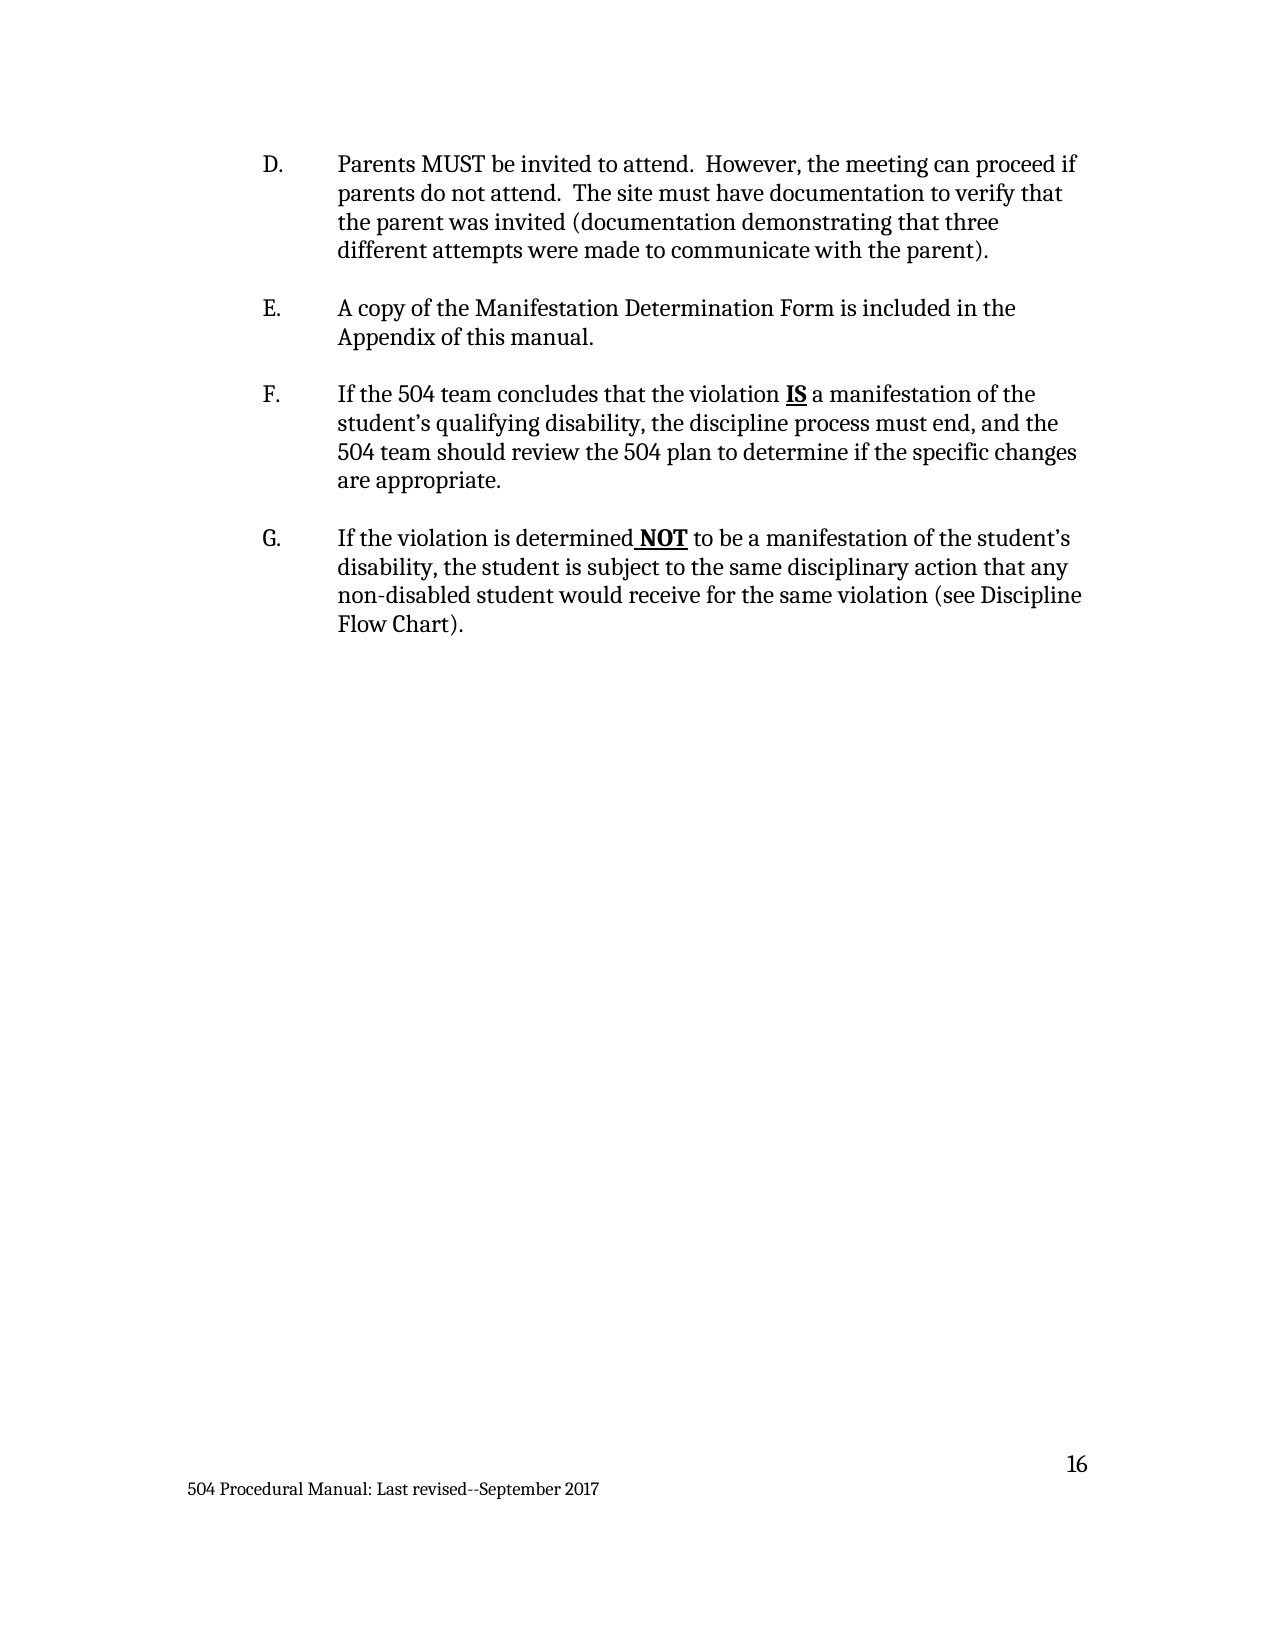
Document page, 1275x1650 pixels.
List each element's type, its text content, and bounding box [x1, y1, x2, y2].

list If the 504 team concludes that the violation IS a manifestation of the student’s qualifying disability, the discipline process must end, and the 504 team should review the 504 plan to determine if the specific changes are appropriate. [262, 380, 1087, 495]
list A copy of the Manifestation Determination Form is included in the Appendix of this manual. [262, 294, 1087, 351]
list If the violation is determined NOT to be a manifestation of the student’s disability, the student is subject to the same disciplinary action that any non-disabled student would receive for the same violation (see Discipline Flow Chart). [262, 524, 1087, 639]
list Parents MUST be invited to attend. However, the meeting can proceed if parents do not attend. The site must have documentation to verify that the parent was invited (documentation demonstrating that three different attempts were made to communicate with the parent). [262, 150, 1087, 265]
